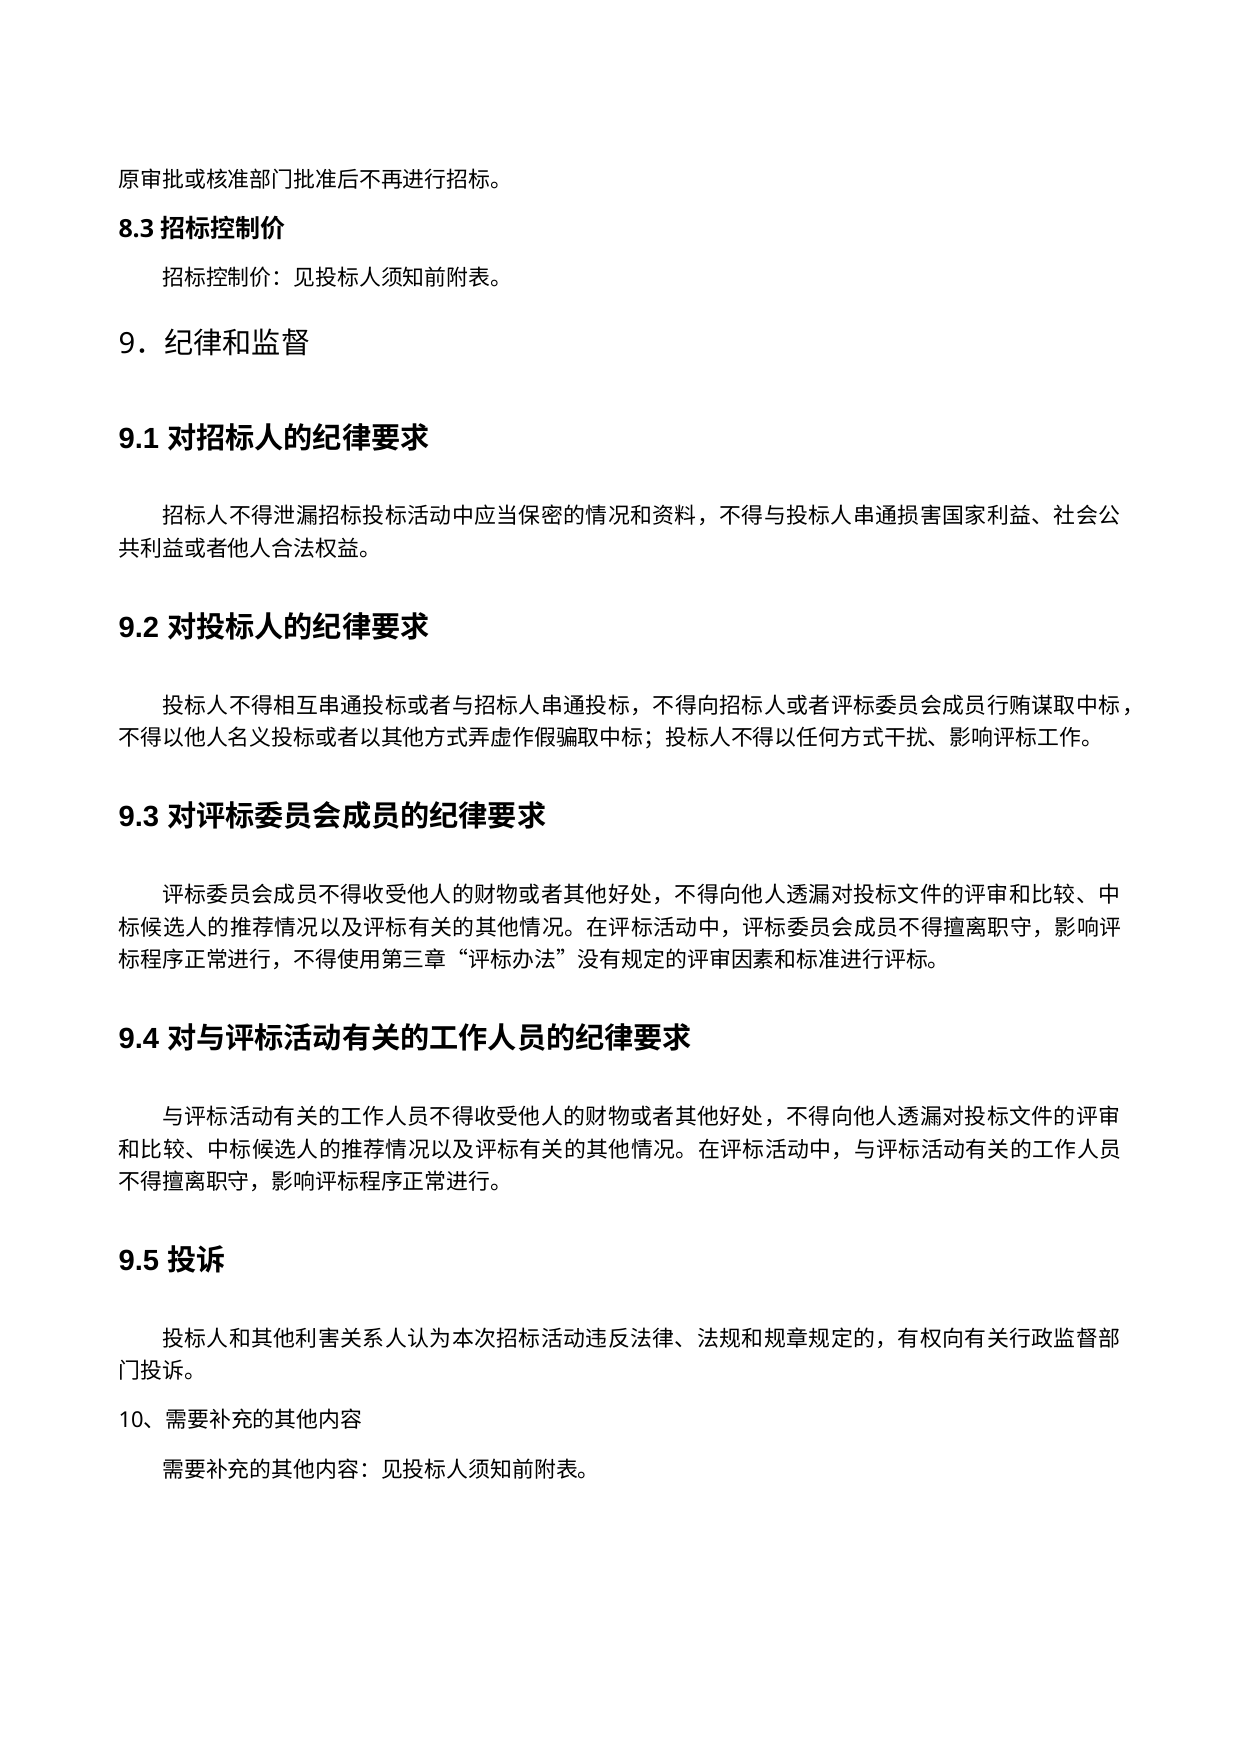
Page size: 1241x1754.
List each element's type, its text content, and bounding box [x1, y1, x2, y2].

text 8.3 招标控制价 [118, 194, 1122, 259]
subtitle 9.1 对招标人的纪律要求 [118, 403, 1122, 468]
text 评标委员会成员不得收受他人的财物或者其他好处，不得向他人透漏对投标文件的评审和比较、中标候选人的推荐情况以及评标有关的其他情况。在评标活动中，评标委员会成员不得擅离职守，影响评标程序正常进行，不得使用第三章“评标办法”没有规定的评审因素和标准进行评标。 [118, 877, 1122, 974]
text 与评标活动有关的工作人员不得收受他人的财物或者其他好处，不得向他人透漏对投标文件的评审和比较、中标候选人的推荐情况以及评标有关的其他情况。在评标活动中，与评标活动有关的工作人员不得擅离职守，影响评标程序正常进行。 [118, 1099, 1122, 1196]
text 投标人不得相互串通投标或者与招标人串通投标，不得向招标人或者评标委员会成员行贿谋取中标，不得以他人名义投标或者以其他方式弄虚作假骗取中标；投标人不得以任何方式干扰、影响评标工作。 [118, 687, 1122, 752]
subtitle 9.2 对投标人的纪律要求 [118, 592, 1122, 657]
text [118, 162, 1122, 194]
text 招标人不得泄漏招标投标活动中应当保密的情况和资料，不得与投标人串通损害国家利益、社会公共利益或者他人合法权益。 [118, 498, 1122, 563]
text 投标人和其他利害关系人认为本次招标活动违反法律、法规和规章规定的，有权向有关行政监督部门投诉。 [118, 1321, 1122, 1386]
subtitle 10、需要补充的其他内容 [118, 1402, 1122, 1435]
subtitle 9.3 对评标委员会成员的纪律要求 [118, 782, 1122, 847]
subtitle 9．纪律和监督 [118, 309, 1122, 374]
text 招标控制价：见投标人须知前附表。 [118, 259, 1122, 292]
text 需要补充的其他内容：见投标人须知前附表。 [118, 1451, 1122, 1484]
subtitle 9.4 对与评标活动有关的工作人员的纪律要求 [118, 1003, 1122, 1068]
subtitle 9.5 投诉 [118, 1225, 1122, 1290]
